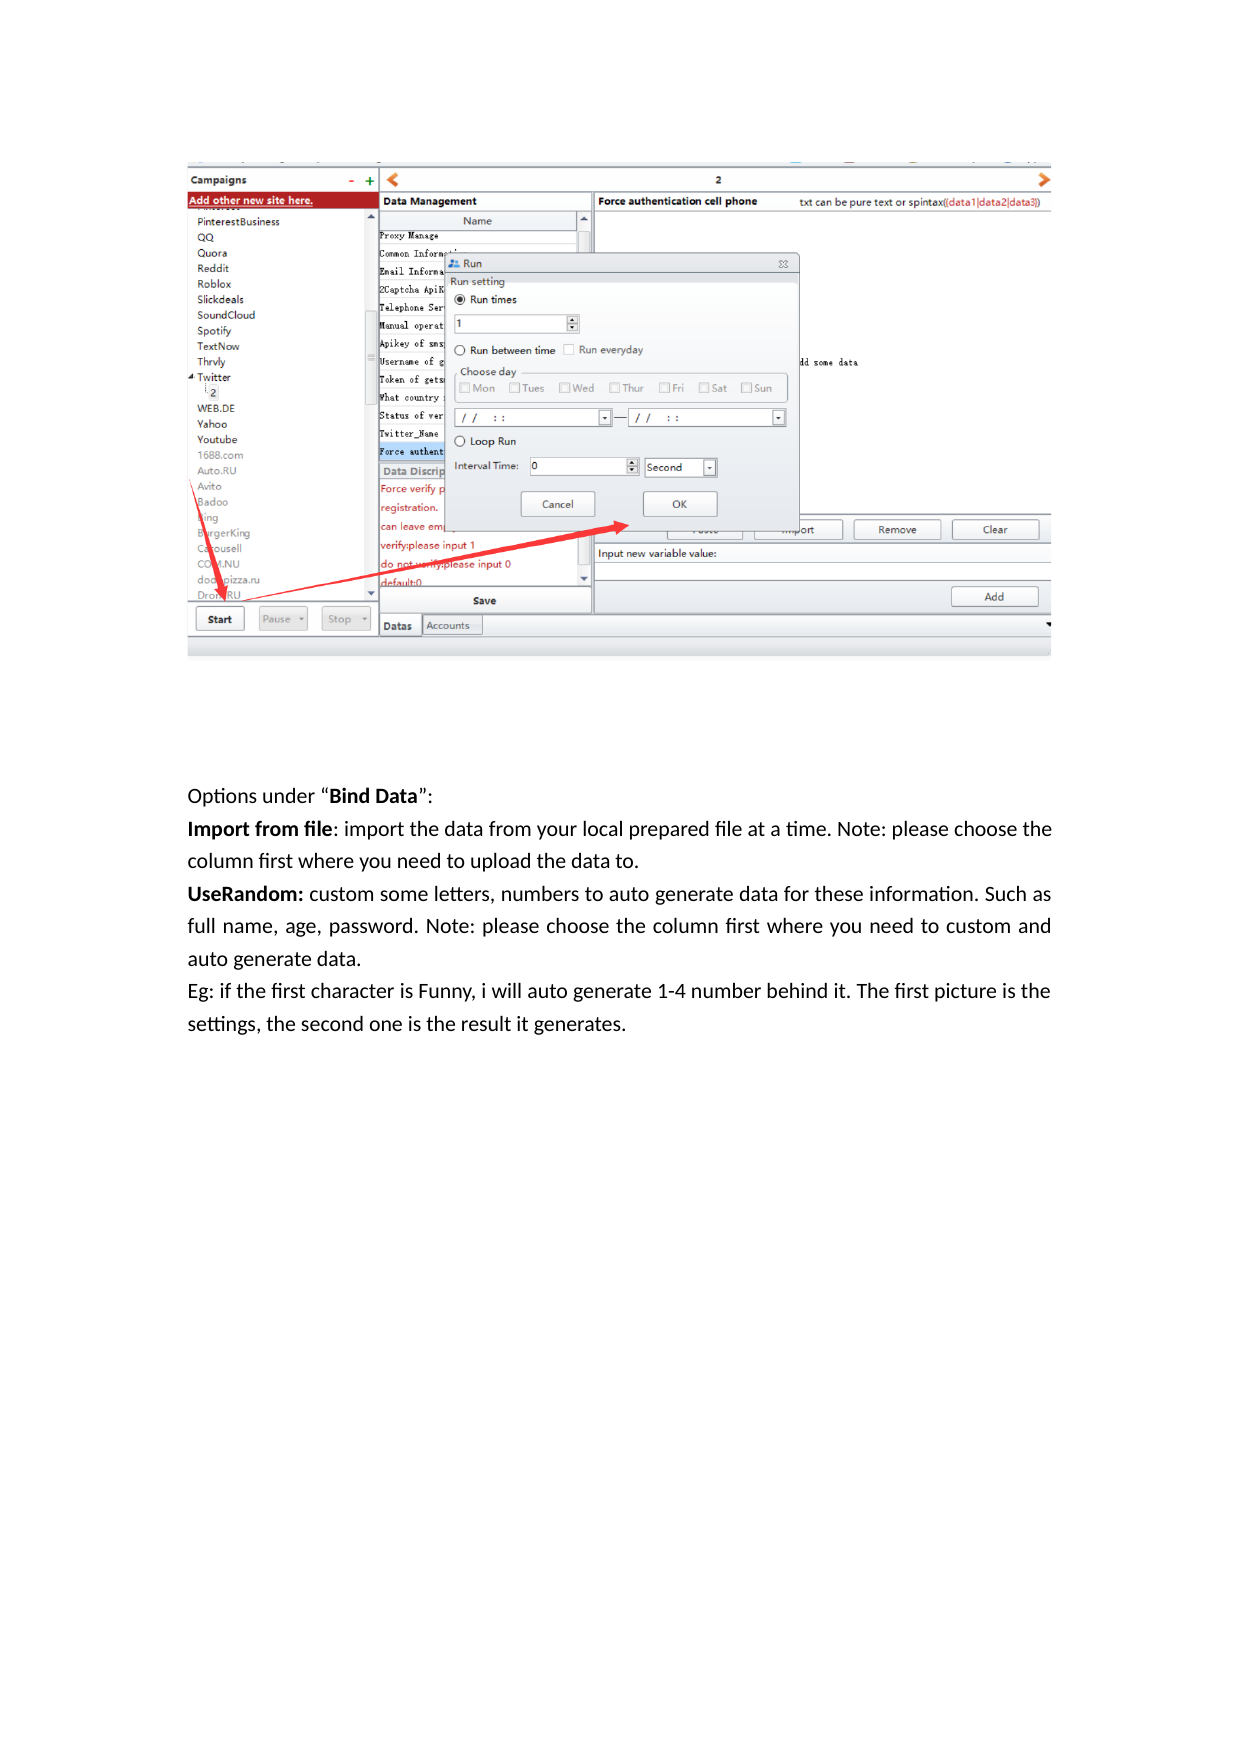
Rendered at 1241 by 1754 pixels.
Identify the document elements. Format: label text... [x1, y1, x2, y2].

picture [187, 162, 1052, 661]
list Import from file: import the data from your local prepared file at a time. Note: please choose the column first where you need to upload the data to. [187, 812, 1053, 877]
list Eg: if the first character is Funny, i will auto generate 1-4 number behind it. The first picture is the settings, the second one is the result it generates. [187, 974, 1053, 1039]
list UseRandom: custom some letters, numbers to auto generate data for these information. Such as full name, age, password. Note: please choose the column first where you need to custom and auto generate data. [187, 877, 1053, 974]
list Options under “Bind Data”: [187, 779, 1053, 812]
